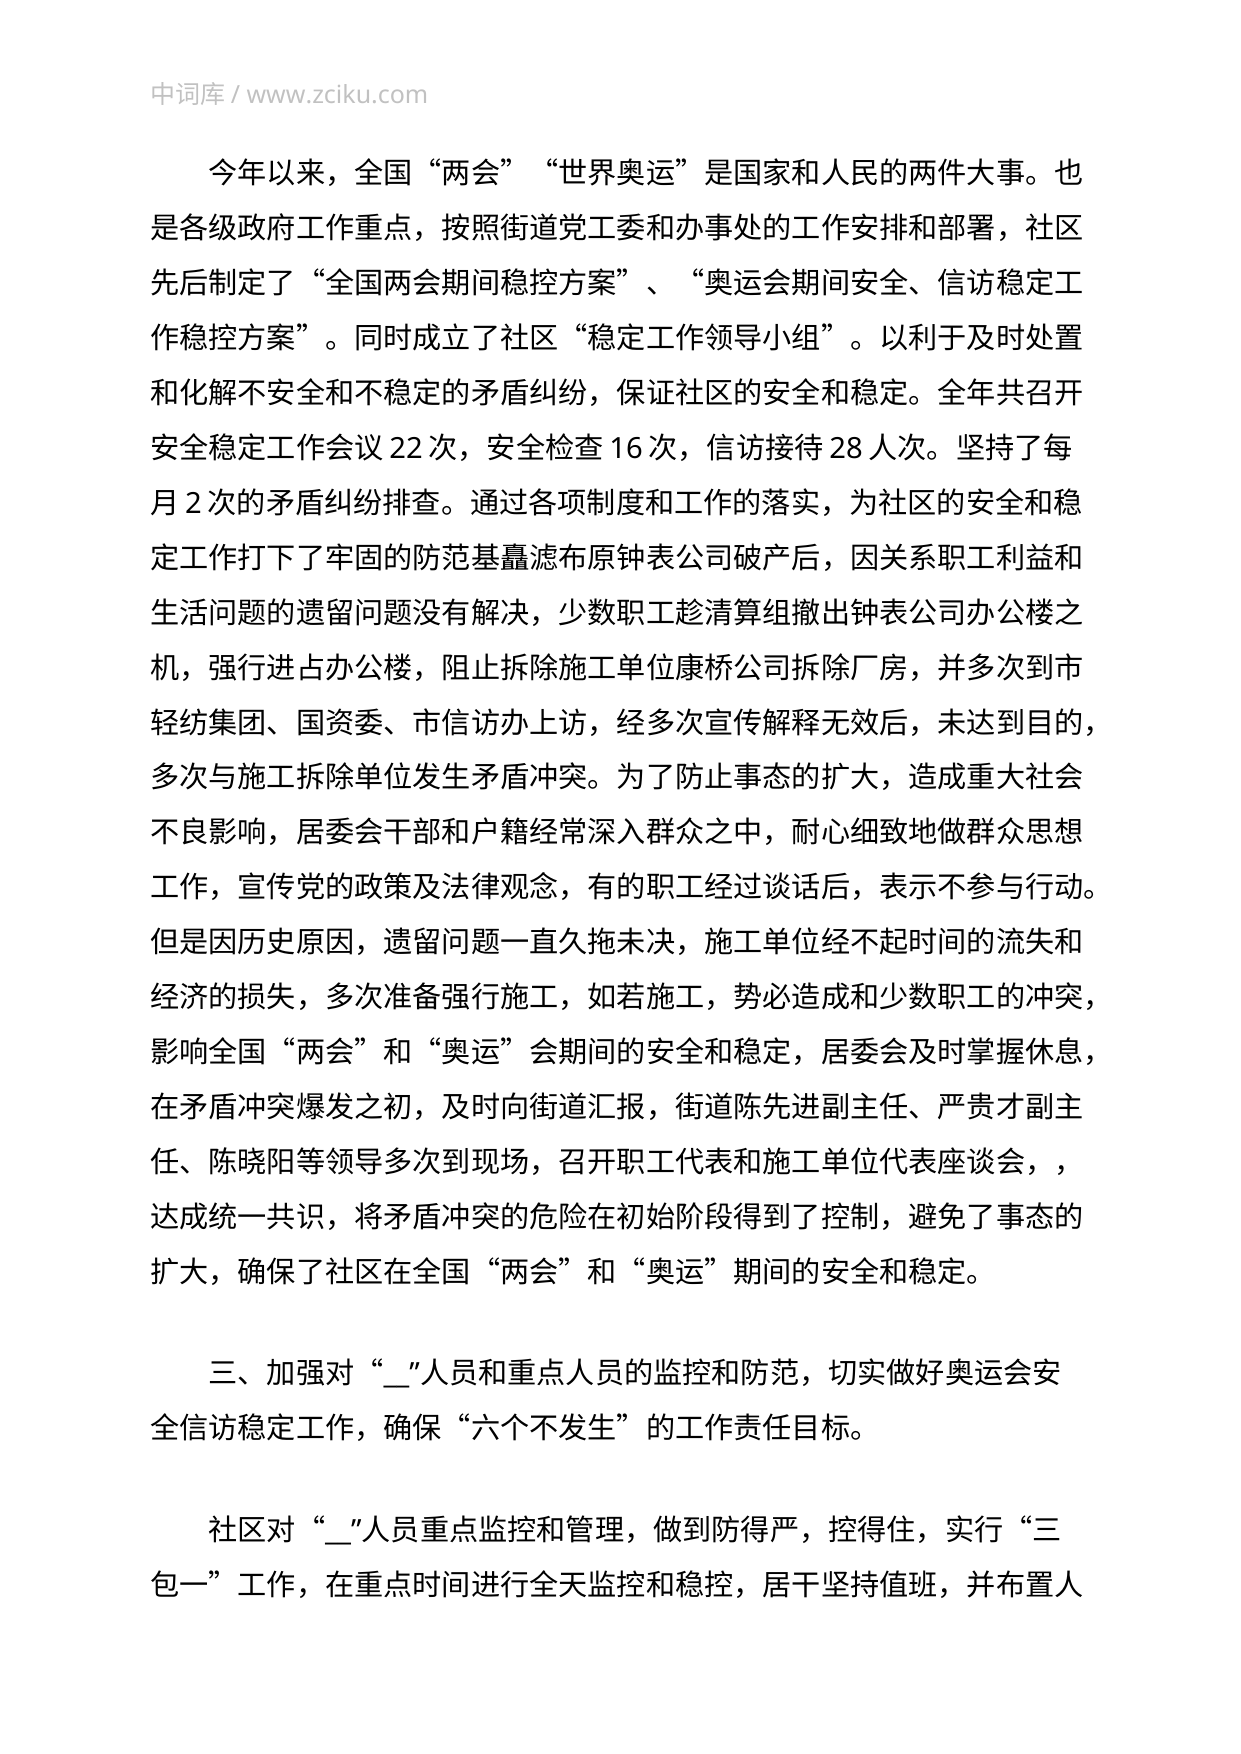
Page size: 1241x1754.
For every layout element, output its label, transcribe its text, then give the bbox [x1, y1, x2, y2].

text 三、加强对“__”人员和重点人员的监控和防范，切实做好奥运会安全信访稳定工作，确保“六个不发生”的工作责任目标。 [150, 1350, 1090, 1447]
text 今年以来，全国“两会”“世界奥运”是国家和人民的两件大事。也是各级政府工作重点，按照街道党工委和办事处的工作安排和部署，社区先后制定了“全国两会期间稳控方案”、“奥运会期间安全、信访稳定工作稳控方案”。同时成立了社区“稳定工作领导小组”。以利于及时处置和化解不安全和不稳定的矛盾纠纷，保证社区的安全和稳定。全年共召开安全稳定工作会议22次，安全检查16次，信访接待28人次。坚持了每月2次的矛盾纠纷排查。通过各项制度和工作的落实，为社区的安全和稳定工作打下了牢固的防范基矗滤布原钟表公司破产后，因关系职工利益和生活问题的遗留问题没有解决，少数职工趁清算组撤出钟表公司办公楼之机，强行进占办公楼，阻止拆除施工单位康桥公司拆除厂房，并多次到市轻纺集团、国资委、市信访办上访，经多次宣传解释无效后，未达到目的，多次与施工拆除单位发生矛盾冲突。为了防止事态的扩大，造成重大社会不良影响，居委会干部和户籍经常深入群众之中，耐心细致地做群众思想工作，宣传党的政策及法律观念，有的职工经过谈话后，表示不参与行动。但是因历史原因，遗留问题一直久拖未决，施工单位经不起时间的流失和经济的损失，多次准备强行施工，如若施工，势必造成和少数职工的冲突，影响全国“两会”和“奥运”会期间的安全和稳定，居委会及时掌握休息，在矛盾冲突爆发之初，及时向街道汇报，街道陈先进副主任、严贵才副主任、陈晓阳等领导多次到现场，召开职工代表和施工单位代表座谈会，，达成统一共识，将矛盾冲突的危险在初始阶段得到了控制，避免了事态的扩大，确保了社区在全国“两会”和“奥运”期间的安全和稳定。 [150, 150, 1090, 1290]
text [150, 1507, 1090, 1604]
